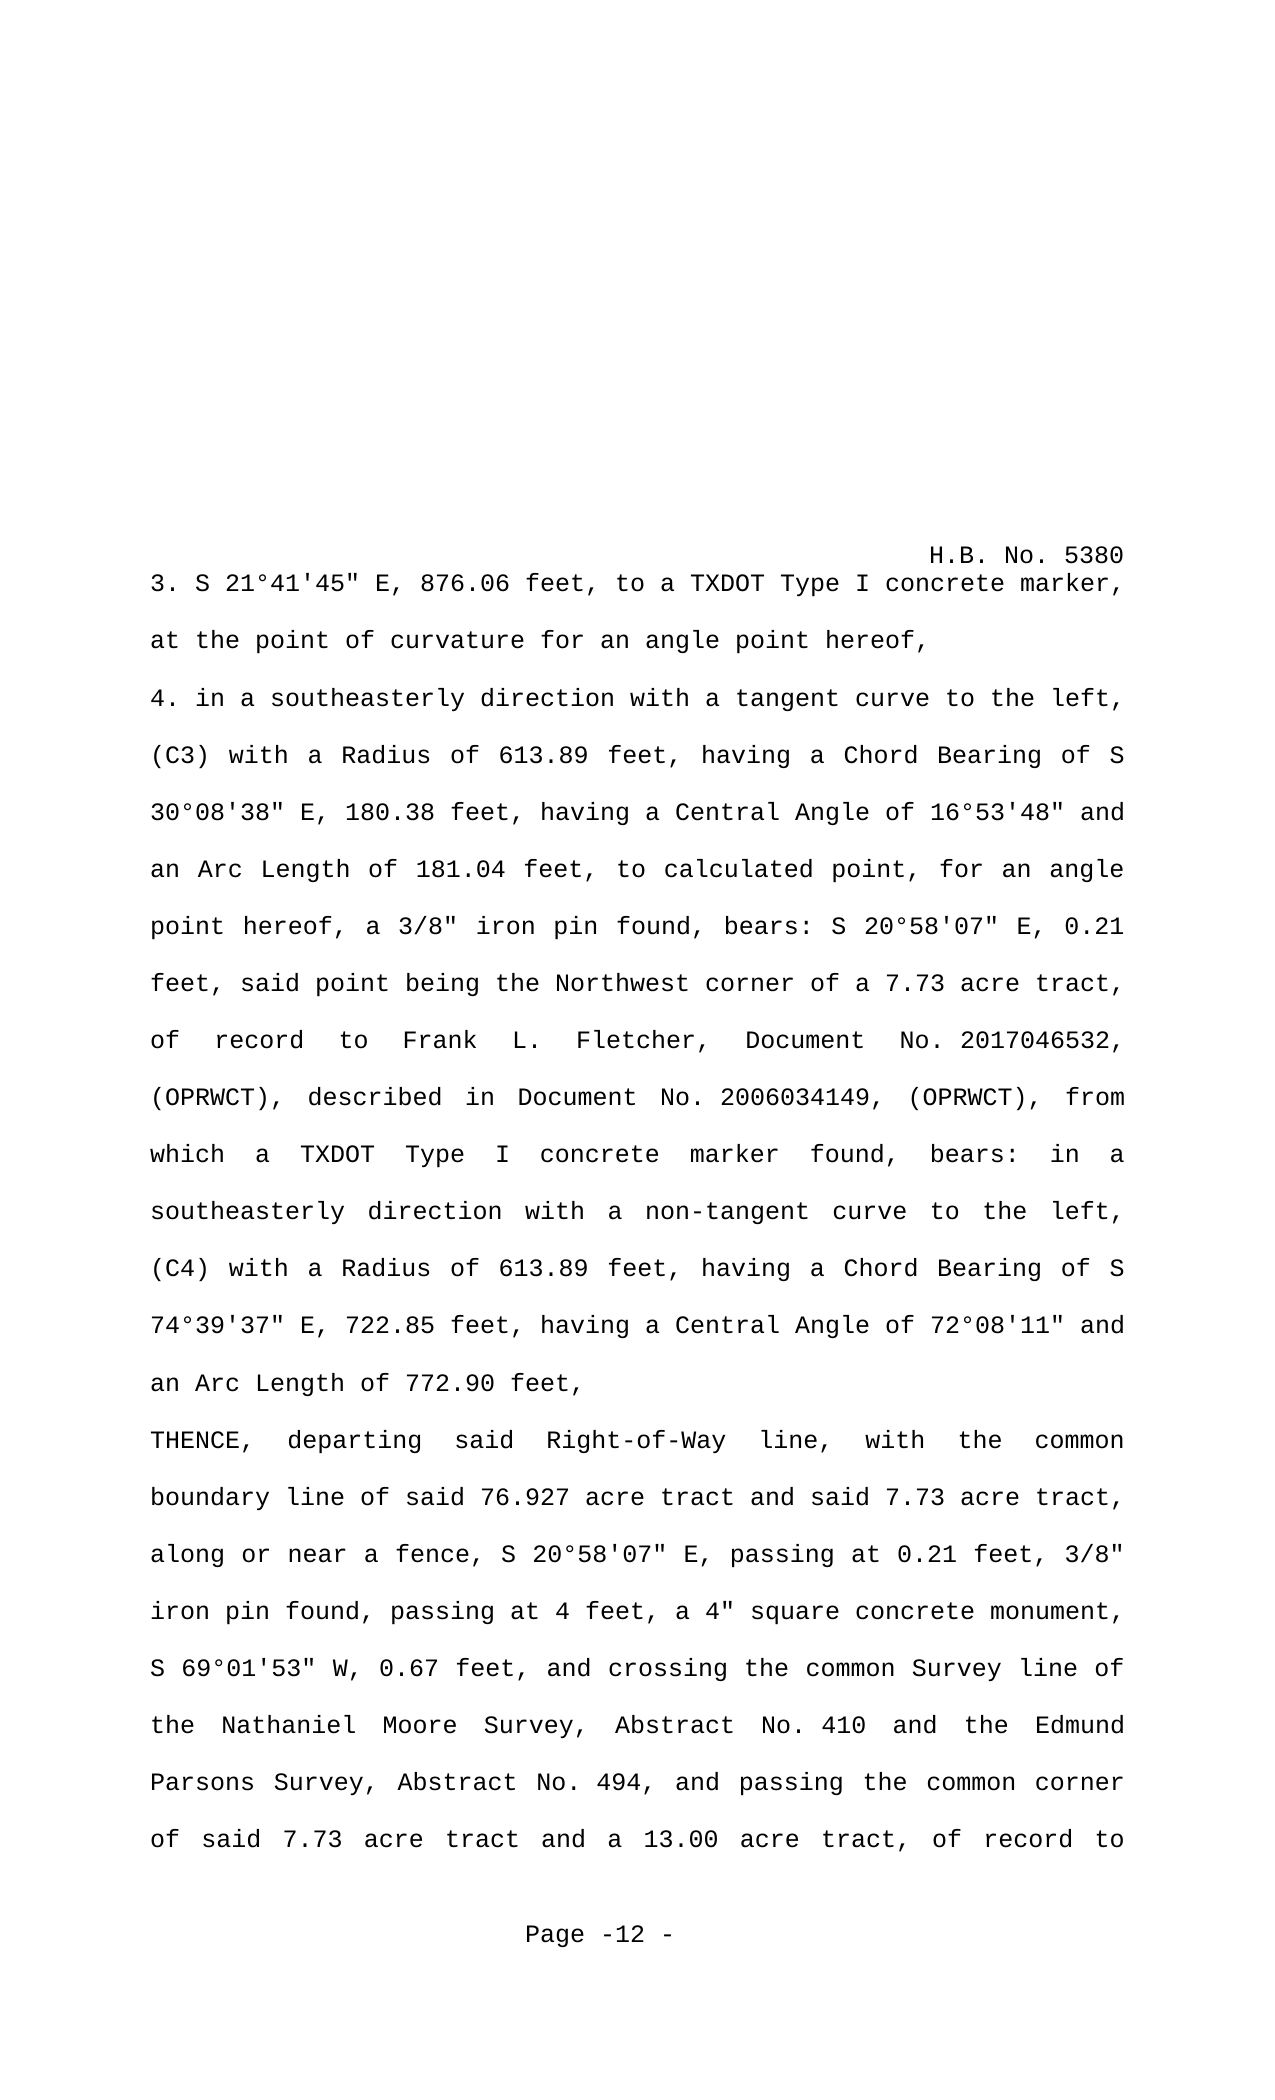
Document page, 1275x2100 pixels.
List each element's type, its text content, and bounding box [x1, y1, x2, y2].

text 4. in a southeasterly direction with a tangent curve to the left, (C3) with a Radius of 613.89 feet, having a Chord Bearing of S 30°08'38" E, 180.38 feet, having a Central Angle of 16°53'48" and an Arc Length of 181.04 feet, to calculated point, for an angle point hereof, a 3/8" iron pin found, bears: S 20°58'07" E, 0.21 feet, said point being the Northwest corner of a 7.73 acre tract, of record to Frank L. Fletcher, Document No. 2017046532, (OPRWCT), described in Document No. 2006034149, (OPRWCT), from which a TXDOT Type I concrete marker found, bears: in a southeasterly direction with a non-tangent curve to the left, (C4) with a Radius of 613.89 feet, having a Chord Bearing of S 74°39'37" E, 722.85 feet, having a Central Angle of 72°08'11" and an Arc Length of 772.90 feet, [150, 685, 1125, 1398]
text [150, 1427, 1125, 1855]
text 3. S 21°41'45" E, 876.06 feet, to a TXDOT Type I concrete marker, at the point of curvature for an angle point hereof, [150, 571, 1125, 656]
